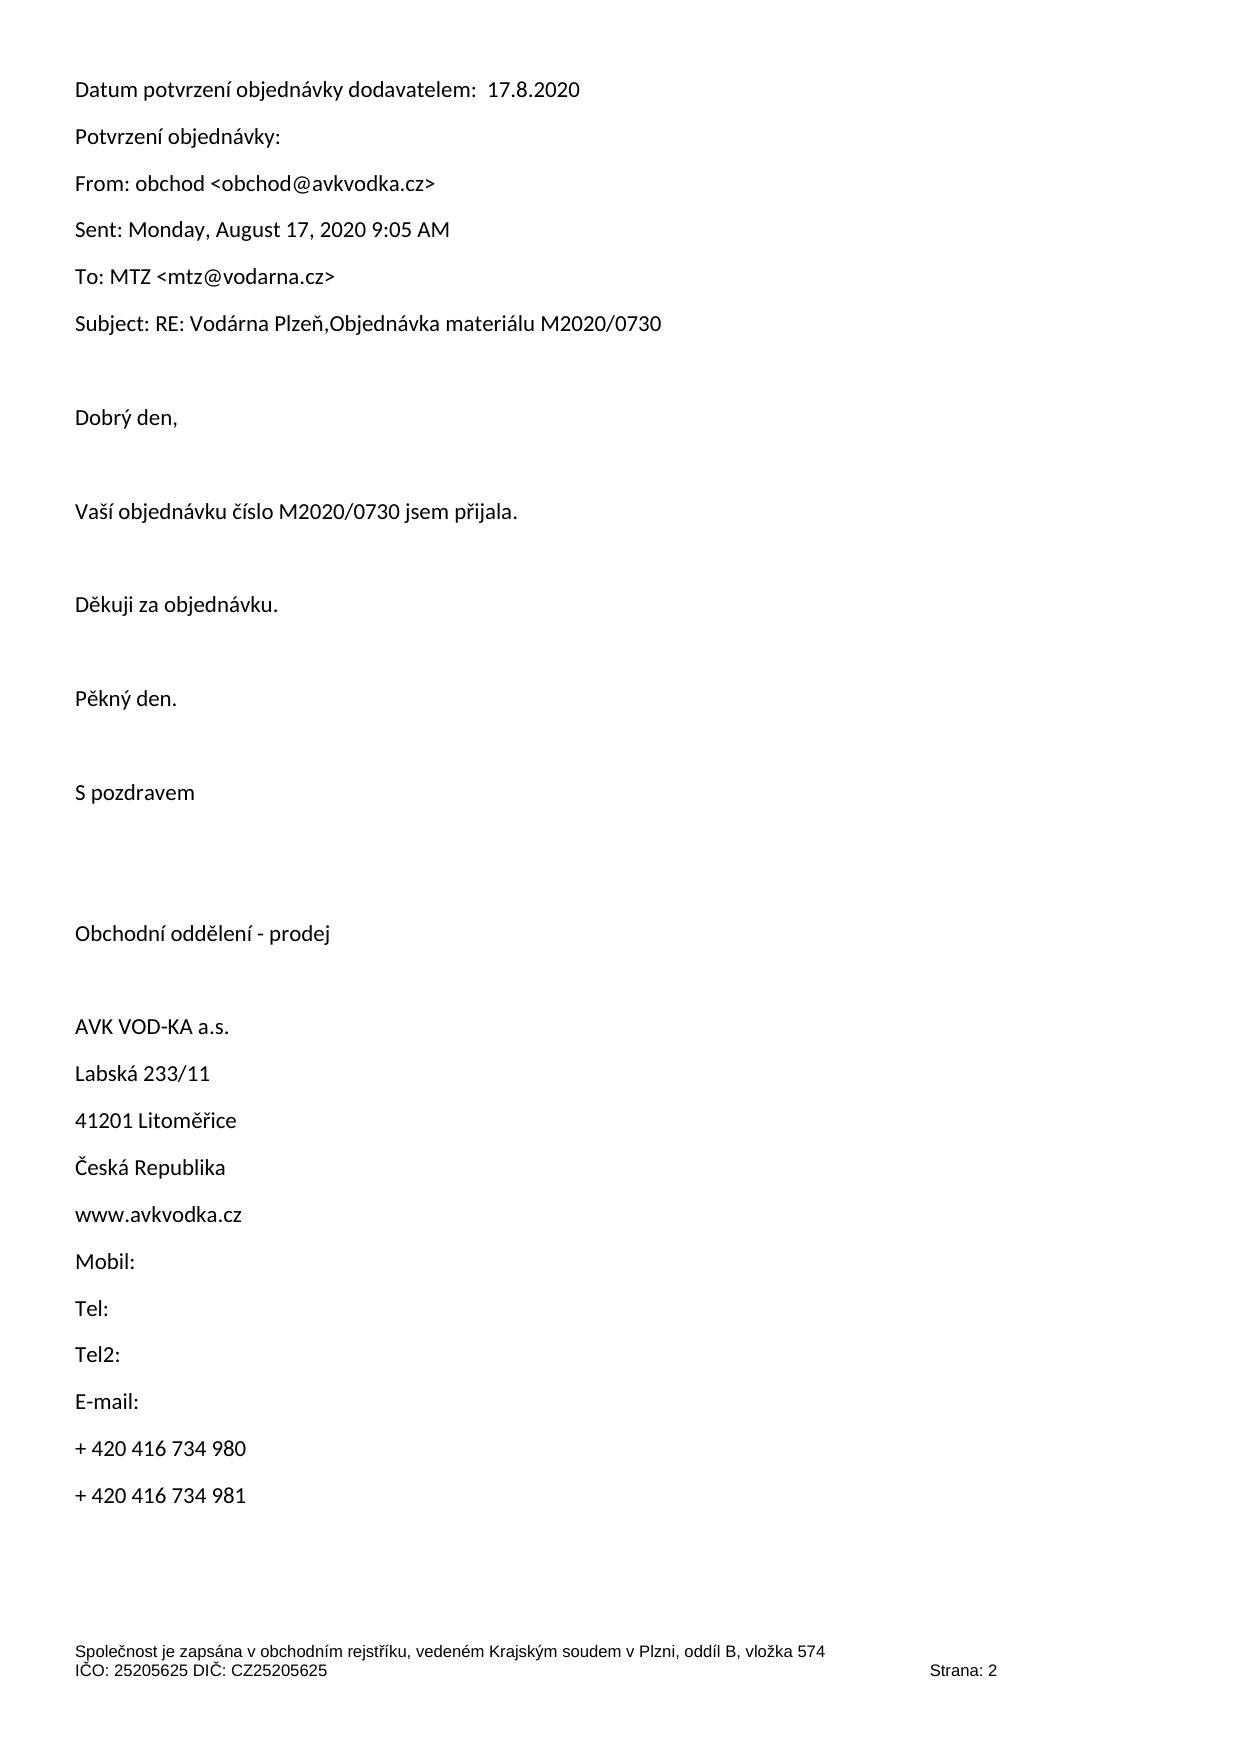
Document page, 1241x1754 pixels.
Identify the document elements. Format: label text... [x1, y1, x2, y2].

text + 420 416 734 981 [75, 1481, 1165, 1509]
text To: MTZ <mtz@vodarna.cz> [75, 262, 1165, 291]
text E-mail: [75, 1387, 1165, 1416]
text Česká Republika [75, 1153, 1165, 1181]
text Dobrý den, [75, 403, 1165, 431]
text Mobil: [75, 1247, 1165, 1275]
text + 420 416 734 980 [75, 1434, 1165, 1462]
text Subject: RE: Vodárna Plzeň,Objednávka materiálu M2020/0730 [75, 309, 1165, 337]
text Labská 233/11 [75, 1059, 1165, 1087]
text Sent: Monday, August 17, 2020 9:05 AM [75, 216, 1165, 244]
text www.avkvodka.cz [75, 1200, 1165, 1228]
text Datum potvrzení objednávky dodavatelem: 17.8.2020 [75, 75, 1165, 103]
text From: obchod <obchod@avkvodka.cz> [75, 169, 1165, 197]
text Obchodní oddělení - prodej [75, 919, 1165, 947]
text AVK VOD-KA a.s. [75, 1012, 1165, 1041]
text Tel2: [75, 1341, 1165, 1369]
text Pěkný den. [75, 684, 1165, 712]
text 41201 Litoměřice [75, 1106, 1165, 1134]
text Potvrzení objednávky: [75, 122, 1165, 150]
text Tel: [75, 1294, 1165, 1322]
text Děkuji za objednávku. [75, 591, 1165, 619]
text S pozdravem [75, 778, 1165, 806]
text Vaší objednávku číslo M2020/0730 jsem přijala. [75, 497, 1165, 525]
